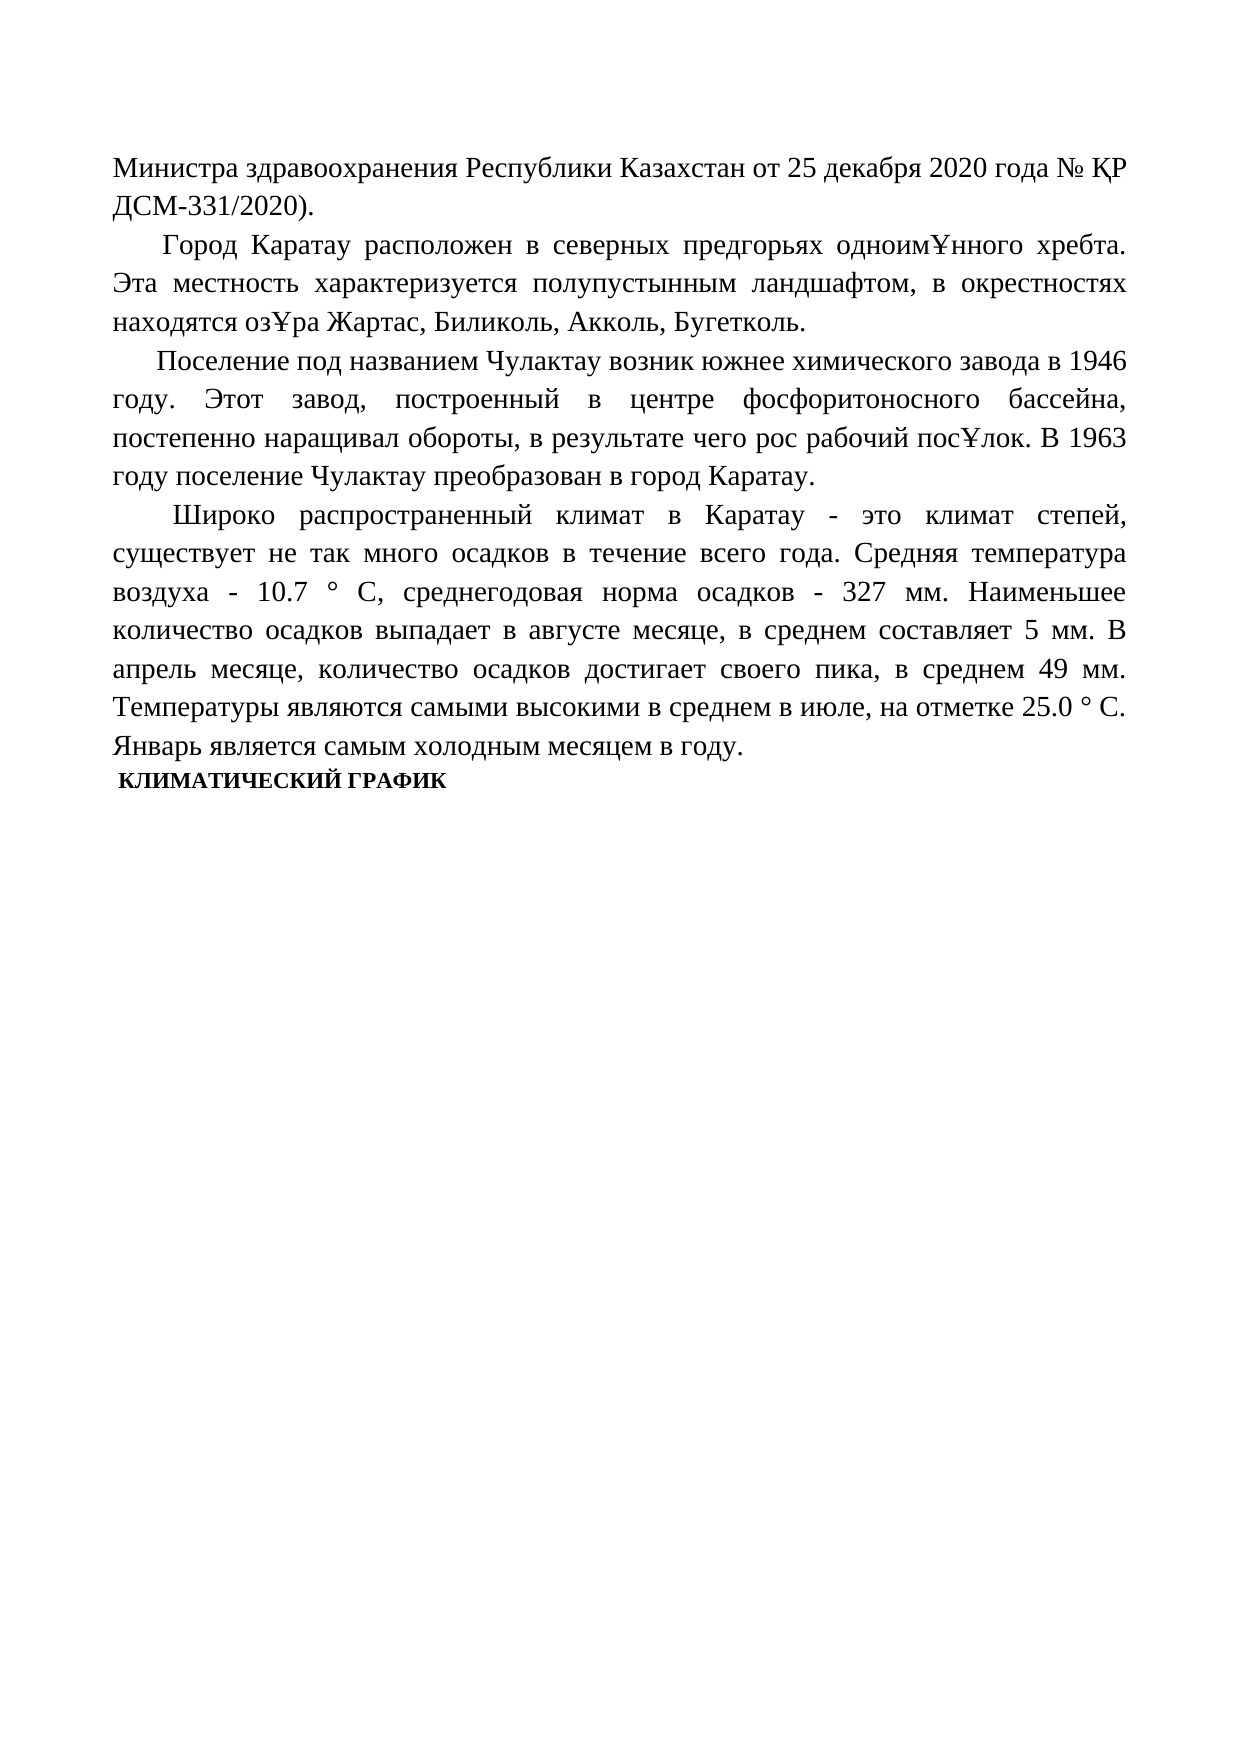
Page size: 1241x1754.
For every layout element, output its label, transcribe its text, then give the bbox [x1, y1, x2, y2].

text Город Каратау расположен в северных предгорьях одноимҰнного хребта. Эта местность характеризуется полупустынным ландшафтом, в окрестностях находятся озҰра Жартас, Биликоль, Акколь, Бугетколь. [112, 227, 1128, 338]
text КЛИМАТИЧЕСКИЙ ГРАФИК [112, 767, 1128, 793]
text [112, 150, 1128, 222]
text Поселение под названием Чулактау возник южнее химического завода в 1946 году. Этот завод, построенный в центре фосфоритоносного бассейна, постепенно наращивал обороты, в результате чего рос рабочий посҰлок. В 1963 году поселение Чулактау преобразован в город Каратау. [112, 343, 1128, 492]
text Широко распространенный климат в Каратау - это климат степей, существует не так много осадков в течение всего года. Средняя температура воздуха - 10.7 ° C, среднегодовая норма осадков - 327 мм. Наименьшее количество осадков выпадает в августе месяце, в среднем составляет 5 мм. В апрель месяце, количество осадков достигает своего пика, в среднем 49 мм. Температуры являются самыми высокими в среднем в июле, на отметке 25.0 ° C. Январь является самым холодным месяцем в году. [112, 497, 1128, 762]
